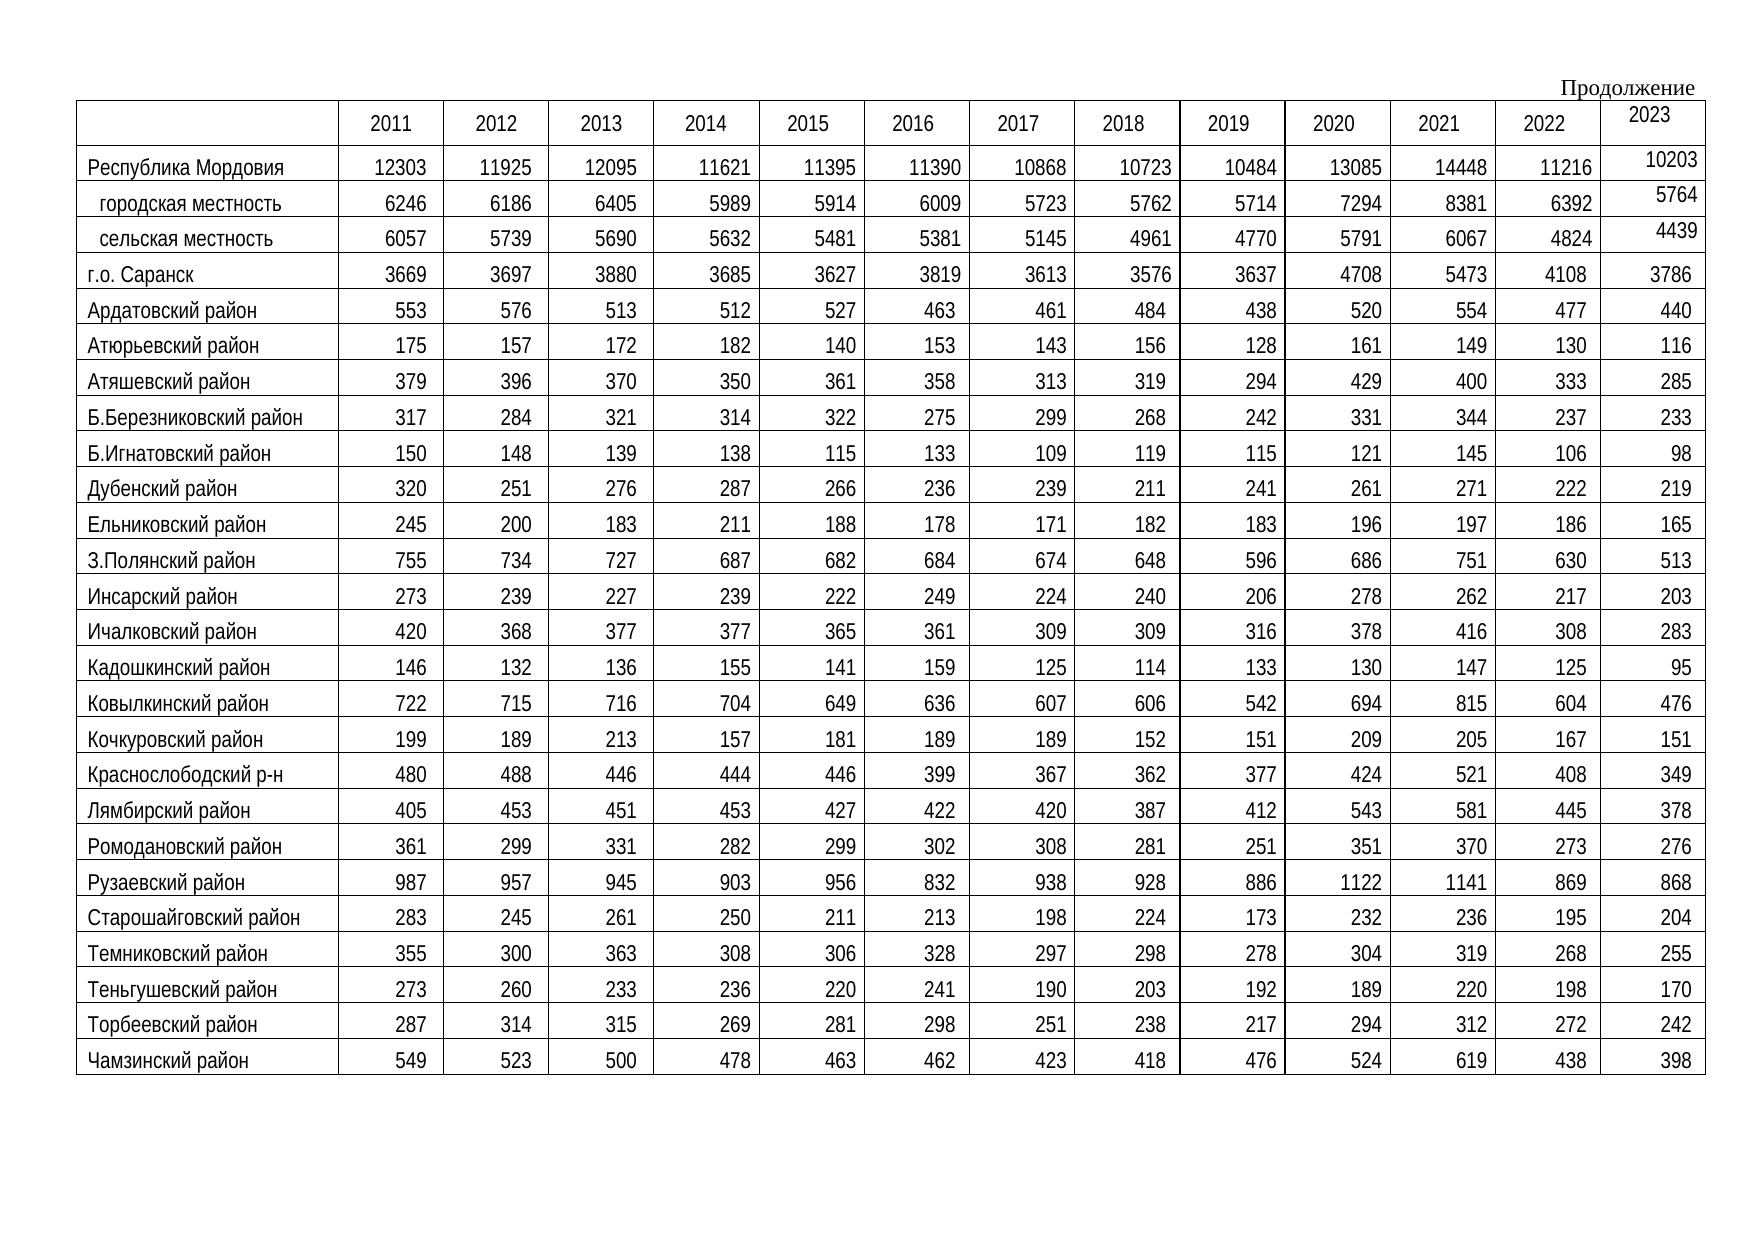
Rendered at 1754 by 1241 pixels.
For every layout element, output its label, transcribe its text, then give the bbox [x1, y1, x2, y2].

table_cell 320 [339, 467, 443, 502]
table_cell 189 [865, 717, 969, 752]
table_cell 412 [1181, 789, 1284, 823]
table_cell 903 [654, 860, 759, 895]
table_cell 451 [549, 789, 653, 823]
table_cell 331 [549, 824, 653, 859]
table_cell 331 [1286, 396, 1390, 430]
table_cell 304 [1286, 932, 1390, 966]
table_cell 192 [1181, 967, 1284, 1002]
table_cell 236 [865, 467, 969, 502]
table_cell 222 [760, 574, 864, 609]
table_cell 400 [1391, 360, 1495, 394]
table_cell 125 [970, 646, 1074, 680]
table_cell 5764 [1601, 181, 1705, 216]
table_cell 476 [1181, 1039, 1284, 1073]
table_cell 420 [339, 610, 443, 645]
table_cell 462 [865, 1039, 969, 1073]
table_cell 211 [654, 503, 759, 537]
table_cell 5690 [549, 217, 653, 252]
table_cell 370 [549, 360, 653, 394]
table_cell 273 [339, 574, 443, 609]
table_cell 195 [1496, 896, 1600, 931]
table_cell 181 [760, 717, 864, 752]
table_cell 361 [339, 824, 443, 859]
table_cell 6057 [339, 217, 443, 252]
table_cell 284 [444, 396, 548, 430]
table_cell 427 [760, 789, 864, 823]
table_cell 10203 [1601, 146, 1705, 180]
table_cell 3880 [549, 253, 653, 287]
table_cell 178 [865, 503, 969, 537]
table_cell 8381 [1391, 181, 1495, 216]
table_cell 6405 [549, 181, 653, 216]
table_cell 542 [1181, 681, 1284, 716]
table_cell 636 [865, 681, 969, 716]
table_cell 204 [1601, 896, 1705, 931]
table_cell 694 [1286, 681, 1390, 716]
table_cell 190 [970, 967, 1074, 1002]
table_cell 251 [970, 1003, 1074, 1038]
table_cell 3786 [1601, 253, 1705, 287]
table_cell 138 [654, 431, 759, 466]
table_cell 687 [654, 539, 759, 573]
table_cell 281 [1075, 824, 1179, 859]
table_cell 133 [865, 431, 969, 466]
table_cell 351 [1286, 824, 1390, 859]
table_cell 319 [1075, 360, 1179, 394]
table_cell 648 [1075, 539, 1179, 573]
table_cell 408 [1496, 753, 1600, 788]
table_cell 10484 [1181, 146, 1284, 180]
table_cell 751 [1391, 539, 1495, 573]
table_cell 361 [760, 360, 864, 394]
table_cell 945 [549, 860, 653, 895]
table_cell 3637 [1181, 253, 1284, 287]
table_cell 378 [1286, 610, 1390, 645]
table_header 2021 [1391, 101, 1495, 144]
table_cell 182 [654, 324, 759, 359]
table_header 2022 [1496, 101, 1600, 144]
table_cell 171 [970, 503, 1074, 537]
table_cell 500 [549, 1039, 653, 1073]
table_cell 596 [1181, 539, 1284, 573]
table_cell 287 [339, 1003, 443, 1038]
table_cell 98 [1601, 431, 1705, 466]
table_cell 399 [865, 753, 969, 788]
table_cell 715 [444, 681, 548, 716]
table_cell 868 [1601, 860, 1705, 895]
table_cell 145 [1391, 431, 1495, 466]
table_cell 553 [339, 289, 443, 323]
table_cell 152 [1075, 717, 1179, 752]
table_cell 211 [760, 896, 864, 931]
table_cell 438 [1496, 1039, 1600, 1073]
table_cell 297 [970, 932, 1074, 966]
table_cell 308 [1496, 610, 1600, 645]
table_cell 543 [1286, 789, 1390, 823]
table_cell 370 [1391, 824, 1495, 859]
table_cell 513 [1601, 539, 1705, 573]
table_cell 302 [865, 824, 969, 859]
table_cell 146 [339, 646, 443, 680]
table_cell 987 [339, 860, 443, 895]
table_cell З.Полянский район [77, 539, 338, 573]
table_cell 300 [444, 932, 548, 966]
table_cell 260 [444, 967, 548, 1002]
table_cell 114 [1075, 646, 1179, 680]
table_cell 294 [1286, 1003, 1390, 1038]
table_cell 957 [444, 860, 548, 895]
table_cell 5989 [654, 181, 759, 216]
table_cell 12303 [339, 146, 443, 180]
table_cell 5473 [1391, 253, 1495, 287]
table_cell 527 [760, 289, 864, 323]
table_cell 222 [1496, 467, 1600, 502]
table_cell 119 [1075, 431, 1179, 466]
table_cell 5481 [760, 217, 864, 252]
table_cell 273 [1496, 824, 1600, 859]
table_cell 554 [1391, 289, 1495, 323]
table_header 2016 [865, 101, 969, 144]
table_cell 3627 [760, 253, 864, 287]
table_cell 423 [970, 1039, 1074, 1073]
table_cell 198 [1496, 967, 1600, 1002]
table_cell 315 [549, 1003, 653, 1038]
table_cell 156 [1075, 324, 1179, 359]
table_cell 237 [1496, 396, 1600, 430]
table_cell 722 [339, 681, 443, 716]
table_cell 463 [865, 289, 969, 323]
table_cell 261 [549, 896, 653, 931]
table_cell 95 [1601, 646, 1705, 680]
table_cell Б.Березниковский район [77, 396, 338, 430]
table_header 2015 [760, 101, 864, 144]
table_cell 298 [865, 1003, 969, 1038]
table_cell 213 [549, 717, 653, 752]
table_cell 524 [1286, 1039, 1390, 1073]
table_cell 10868 [970, 146, 1074, 180]
table_cell 183 [549, 503, 653, 537]
table_cell 313 [970, 360, 1074, 394]
table_cell 239 [654, 574, 759, 609]
table_cell 440 [1601, 289, 1705, 323]
table_cell 143 [970, 324, 1074, 359]
table_cell 4770 [1181, 217, 1284, 252]
table_cell 217 [1181, 1003, 1284, 1038]
table_cell 424 [1286, 753, 1390, 788]
table_cell Республика Мордовия [77, 146, 338, 180]
table_cell 308 [654, 932, 759, 966]
table_cell 365 [760, 610, 864, 645]
table_cell 13085 [1286, 146, 1390, 180]
table_cell 206 [1181, 574, 1284, 609]
table_cell 10723 [1075, 146, 1179, 180]
table_cell 355 [339, 932, 443, 966]
table_cell 283 [339, 896, 443, 931]
table_cell 549 [339, 1039, 443, 1073]
table_cell 314 [654, 396, 759, 430]
table_cell 362 [1075, 753, 1179, 788]
table_cell 262 [1391, 574, 1495, 609]
table_cell Теньгушевский район [77, 967, 338, 1002]
table_cell 405 [339, 789, 443, 823]
table_cell 377 [1181, 753, 1284, 788]
table_cell 727 [549, 539, 653, 573]
table_cell 581 [1391, 789, 1495, 823]
table_header 2012 [444, 101, 548, 144]
table_cell 367 [970, 753, 1074, 788]
table_cell Атяшевский район [77, 360, 338, 394]
table_cell 276 [1601, 824, 1705, 859]
table_cell 233 [1601, 396, 1705, 430]
table_cell 438 [1181, 289, 1284, 323]
table_cell 278 [1181, 932, 1284, 966]
table_cell 115 [760, 431, 864, 466]
table_cell 149 [1391, 324, 1495, 359]
table_cell 5739 [444, 217, 548, 252]
table_cell 224 [970, 574, 1074, 609]
table_header 2014 [654, 101, 759, 144]
table_cell 6246 [339, 181, 443, 216]
table_cell 512 [654, 289, 759, 323]
table_cell 398 [1601, 1039, 1705, 1073]
table_cell 4824 [1496, 217, 1600, 252]
table_cell 217 [1496, 574, 1600, 609]
table_cell 141 [760, 646, 864, 680]
table_cell 309 [1075, 610, 1179, 645]
table_cell 734 [444, 539, 548, 573]
table_cell Б.Игнатовский район [77, 431, 338, 466]
table_cell 139 [549, 431, 653, 466]
table_cell 445 [1496, 789, 1600, 823]
table_cell 197 [1391, 503, 1495, 537]
table_cell Дубенский район [77, 467, 338, 502]
table_cell 299 [444, 824, 548, 859]
table_cell 377 [654, 610, 759, 645]
table_cell 453 [444, 789, 548, 823]
table_cell 109 [970, 431, 1074, 466]
table_cell 242 [1181, 396, 1284, 430]
table_cell 606 [1075, 681, 1179, 716]
table_cell 463 [760, 1039, 864, 1073]
table_cell 245 [339, 503, 443, 537]
table_cell 175 [339, 324, 443, 359]
table_cell 5914 [760, 181, 864, 216]
table_cell 282 [654, 824, 759, 859]
table_cell 7294 [1286, 181, 1390, 216]
table_cell 377 [549, 610, 653, 645]
table_cell 224 [1075, 896, 1179, 931]
table_cell Инсарский район [77, 574, 338, 609]
table_cell 165 [1601, 503, 1705, 537]
table_cell Кадошкинский район [77, 646, 338, 680]
table_cell 299 [970, 396, 1074, 430]
table_cell 3685 [654, 253, 759, 287]
table_cell 198 [970, 896, 1074, 931]
table_cell Чамзинский район [77, 1039, 338, 1073]
table_cell 480 [339, 753, 443, 788]
table_cell 196 [1286, 503, 1390, 537]
table_cell 251 [444, 467, 548, 502]
table_cell 125 [1496, 646, 1600, 680]
table_cell 422 [865, 789, 969, 823]
table_cell 272 [1496, 1003, 1600, 1038]
table_cell 344 [1391, 396, 1495, 430]
table_cell 285 [1601, 360, 1705, 394]
table_cell 513 [549, 289, 653, 323]
table_cell 151 [1601, 717, 1705, 752]
table_cell 649 [760, 681, 864, 716]
table_cell 283 [1601, 610, 1705, 645]
table_cell 5791 [1286, 217, 1390, 252]
table_cell 478 [654, 1039, 759, 1073]
table_cell 251 [1181, 824, 1284, 859]
table_cell 4108 [1496, 253, 1600, 287]
table_cell 308 [970, 824, 1074, 859]
table_cell 255 [1601, 932, 1705, 966]
table_cell 241 [1181, 467, 1284, 502]
table_cell 153 [865, 324, 969, 359]
table_cell 521 [1391, 753, 1495, 788]
table_cell 6067 [1391, 217, 1495, 252]
table_cell 183 [1181, 503, 1284, 537]
table_cell сельская местность [77, 217, 338, 252]
table_cell 199 [339, 717, 443, 752]
table_cell 269 [654, 1003, 759, 1038]
table_cell 240 [1075, 574, 1179, 609]
table_cell 241 [865, 967, 969, 1002]
table_cell 3697 [444, 253, 548, 287]
table_cell 520 [1286, 289, 1390, 323]
table_cell 172 [549, 324, 653, 359]
table_cell Краснослободский р-н [77, 753, 338, 788]
table_cell 239 [444, 574, 548, 609]
table_header [77, 101, 338, 144]
table_cell 271 [1391, 467, 1495, 502]
table_cell 387 [1075, 789, 1179, 823]
table_cell 14448 [1391, 146, 1495, 180]
table_cell 363 [549, 932, 653, 966]
table_cell 249 [865, 574, 969, 609]
table_cell 209 [1286, 717, 1390, 752]
table_cell 273 [339, 967, 443, 1002]
table_cell 155 [654, 646, 759, 680]
table_cell 682 [760, 539, 864, 573]
table_cell 147 [1391, 646, 1495, 680]
table_cell 5714 [1181, 181, 1284, 216]
table_cell 205 [1391, 717, 1495, 752]
table_cell 446 [760, 753, 864, 788]
table_cell 5762 [1075, 181, 1179, 216]
table_cell 11925 [444, 146, 548, 180]
table_cell 170 [1601, 967, 1705, 1002]
table_cell 157 [654, 717, 759, 752]
table_cell 115 [1181, 431, 1284, 466]
table_cell 242 [1601, 1003, 1705, 1038]
table_cell 3819 [865, 253, 969, 287]
table_cell 266 [760, 467, 864, 502]
table_cell 167 [1496, 717, 1600, 752]
table_cell 306 [760, 932, 864, 966]
table_cell 3576 [1075, 253, 1179, 287]
table_cell Кочкуровский район [77, 717, 338, 752]
table_cell 268 [1496, 932, 1600, 966]
table_cell 159 [865, 646, 969, 680]
table_cell Торбеевский район [77, 1003, 338, 1038]
table_cell 157 [444, 324, 548, 359]
table_cell 6392 [1496, 181, 1600, 216]
table_cell 3669 [339, 253, 443, 287]
table_cell 815 [1391, 681, 1495, 716]
table_cell 349 [1601, 753, 1705, 788]
table_header 2013 [549, 101, 653, 144]
table_cell 461 [970, 289, 1074, 323]
table_cell 151 [1181, 717, 1284, 752]
table_cell 314 [444, 1003, 548, 1038]
table_cell 429 [1286, 360, 1390, 394]
table_header 2017 [970, 101, 1074, 144]
table_cell 136 [549, 646, 653, 680]
table_header 2020 [1286, 101, 1390, 144]
table_cell 236 [654, 967, 759, 1002]
table_cell 268 [1075, 396, 1179, 430]
table_header 2011 [339, 101, 443, 144]
table_cell 173 [1181, 896, 1284, 931]
table_cell 12095 [549, 146, 653, 180]
table_cell 275 [865, 396, 969, 430]
table_cell 674 [970, 539, 1074, 573]
table_cell 189 [970, 717, 1074, 752]
table_cell Ельниковский район [77, 503, 338, 537]
table_cell 298 [1075, 932, 1179, 966]
table_cell 232 [1286, 896, 1390, 931]
table_cell 869 [1496, 860, 1600, 895]
table_cell 161 [1286, 324, 1390, 359]
table_cell 287 [654, 467, 759, 502]
table_cell 133 [1181, 646, 1284, 680]
table_cell 420 [970, 789, 1074, 823]
table_cell 444 [654, 753, 759, 788]
table_cell 523 [444, 1039, 548, 1073]
table_cell 5381 [865, 217, 969, 252]
table_cell Ардатовский район [77, 289, 338, 323]
table_cell 488 [444, 753, 548, 788]
table_cell 189 [1286, 967, 1390, 1002]
table_cell 928 [1075, 860, 1179, 895]
table_cell 619 [1391, 1039, 1495, 1073]
text Продолжение [71, 77, 1695, 100]
table_cell 321 [549, 396, 653, 430]
table_cell 6009 [865, 181, 969, 216]
table_cell 316 [1181, 610, 1284, 645]
table_cell 1141 [1391, 860, 1495, 895]
table_cell 956 [760, 860, 864, 895]
table_cell 5632 [654, 217, 759, 252]
table_cell 148 [444, 431, 548, 466]
table_cell 328 [865, 932, 969, 966]
table_cell 200 [444, 503, 548, 537]
table_cell 261 [1286, 467, 1390, 502]
table_cell городская местность [77, 181, 338, 216]
table_cell 213 [865, 896, 969, 931]
table_cell 6186 [444, 181, 548, 216]
table_cell 130 [1496, 324, 1600, 359]
table_cell 4961 [1075, 217, 1179, 252]
table_cell 106 [1496, 431, 1600, 466]
table_cell 150 [339, 431, 443, 466]
table_cell 182 [1075, 503, 1179, 537]
table_cell 5145 [970, 217, 1074, 252]
table_cell 312 [1391, 1003, 1495, 1038]
table_cell 239 [970, 467, 1074, 502]
table_cell 11621 [654, 146, 759, 180]
table_cell 4439 [1601, 217, 1705, 252]
table_cell 886 [1181, 860, 1284, 895]
table_cell 453 [654, 789, 759, 823]
table_cell 11390 [865, 146, 969, 180]
table_cell 1122 [1286, 860, 1390, 895]
table_cell 220 [1391, 967, 1495, 1002]
table_cell 245 [444, 896, 548, 931]
table_cell 476 [1601, 681, 1705, 716]
table_cell Рузаевский район [77, 860, 338, 895]
table_cell 684 [865, 539, 969, 573]
table_cell 186 [1496, 503, 1600, 537]
table_cell 832 [865, 860, 969, 895]
table_cell 278 [1286, 574, 1390, 609]
table_cell 233 [549, 967, 653, 1002]
table_cell 203 [1601, 574, 1705, 609]
table_cell 11395 [760, 146, 864, 180]
table_cell 477 [1496, 289, 1600, 323]
table_cell 350 [654, 360, 759, 394]
table_cell 132 [444, 646, 548, 680]
table_cell 238 [1075, 1003, 1179, 1038]
table_cell Атюрьевский район [77, 324, 338, 359]
table_header 2018 [1075, 101, 1179, 144]
table_cell 281 [760, 1003, 864, 1038]
table_cell 333 [1496, 360, 1600, 394]
table_cell 607 [970, 681, 1074, 716]
table_cell 378 [1601, 789, 1705, 823]
table_cell 319 [1391, 932, 1495, 966]
table_cell 379 [339, 360, 443, 394]
table_cell Ичалковский район [77, 610, 338, 645]
table_cell 219 [1601, 467, 1705, 502]
table_cell 576 [444, 289, 548, 323]
table_cell 299 [760, 824, 864, 859]
table_cell 716 [549, 681, 653, 716]
table_cell 368 [444, 610, 548, 645]
table_cell 3613 [970, 253, 1074, 287]
table_cell 276 [549, 467, 653, 502]
table_cell Старошайговский район [77, 896, 338, 931]
table_cell 938 [970, 860, 1074, 895]
table_cell Темниковский район [77, 932, 338, 966]
table_cell 418 [1075, 1039, 1179, 1073]
table_cell 686 [1286, 539, 1390, 573]
table_cell 309 [970, 610, 1074, 645]
table_cell 604 [1496, 681, 1600, 716]
table_cell 704 [654, 681, 759, 716]
table_cell 358 [865, 360, 969, 394]
table_cell 250 [654, 896, 759, 931]
table_cell 116 [1601, 324, 1705, 359]
table_cell 203 [1075, 967, 1179, 1002]
table_cell г.о. Саранск [77, 253, 338, 287]
table_cell 416 [1391, 610, 1495, 645]
table_cell 317 [339, 396, 443, 430]
table_cell 322 [760, 396, 864, 430]
table_cell Лямбирский район [77, 789, 338, 823]
table_cell 5723 [970, 181, 1074, 216]
table_cell 211 [1075, 467, 1179, 502]
table_cell 361 [865, 610, 969, 645]
table_cell 4708 [1286, 253, 1390, 287]
table_cell 130 [1286, 646, 1390, 680]
table_cell 11216 [1496, 146, 1600, 180]
table_cell 220 [760, 967, 864, 1002]
table_cell 484 [1075, 289, 1179, 323]
table_cell 396 [444, 360, 548, 394]
table_header 2019 [1181, 101, 1284, 144]
table_cell 227 [549, 574, 653, 609]
table_cell 121 [1286, 431, 1390, 466]
table_cell 755 [339, 539, 443, 573]
table_cell 236 [1391, 896, 1495, 931]
table_cell 188 [760, 503, 864, 537]
table_cell Ковылкинский район [77, 681, 338, 716]
table_header 2023 [1601, 101, 1705, 144]
table_cell 446 [549, 753, 653, 788]
table_cell 140 [760, 324, 864, 359]
table_cell 630 [1496, 539, 1600, 573]
table_cell 294 [1181, 360, 1284, 394]
table_cell 128 [1181, 324, 1284, 359]
table_cell Ромодановский район [77, 824, 338, 859]
table_cell 189 [444, 717, 548, 752]
